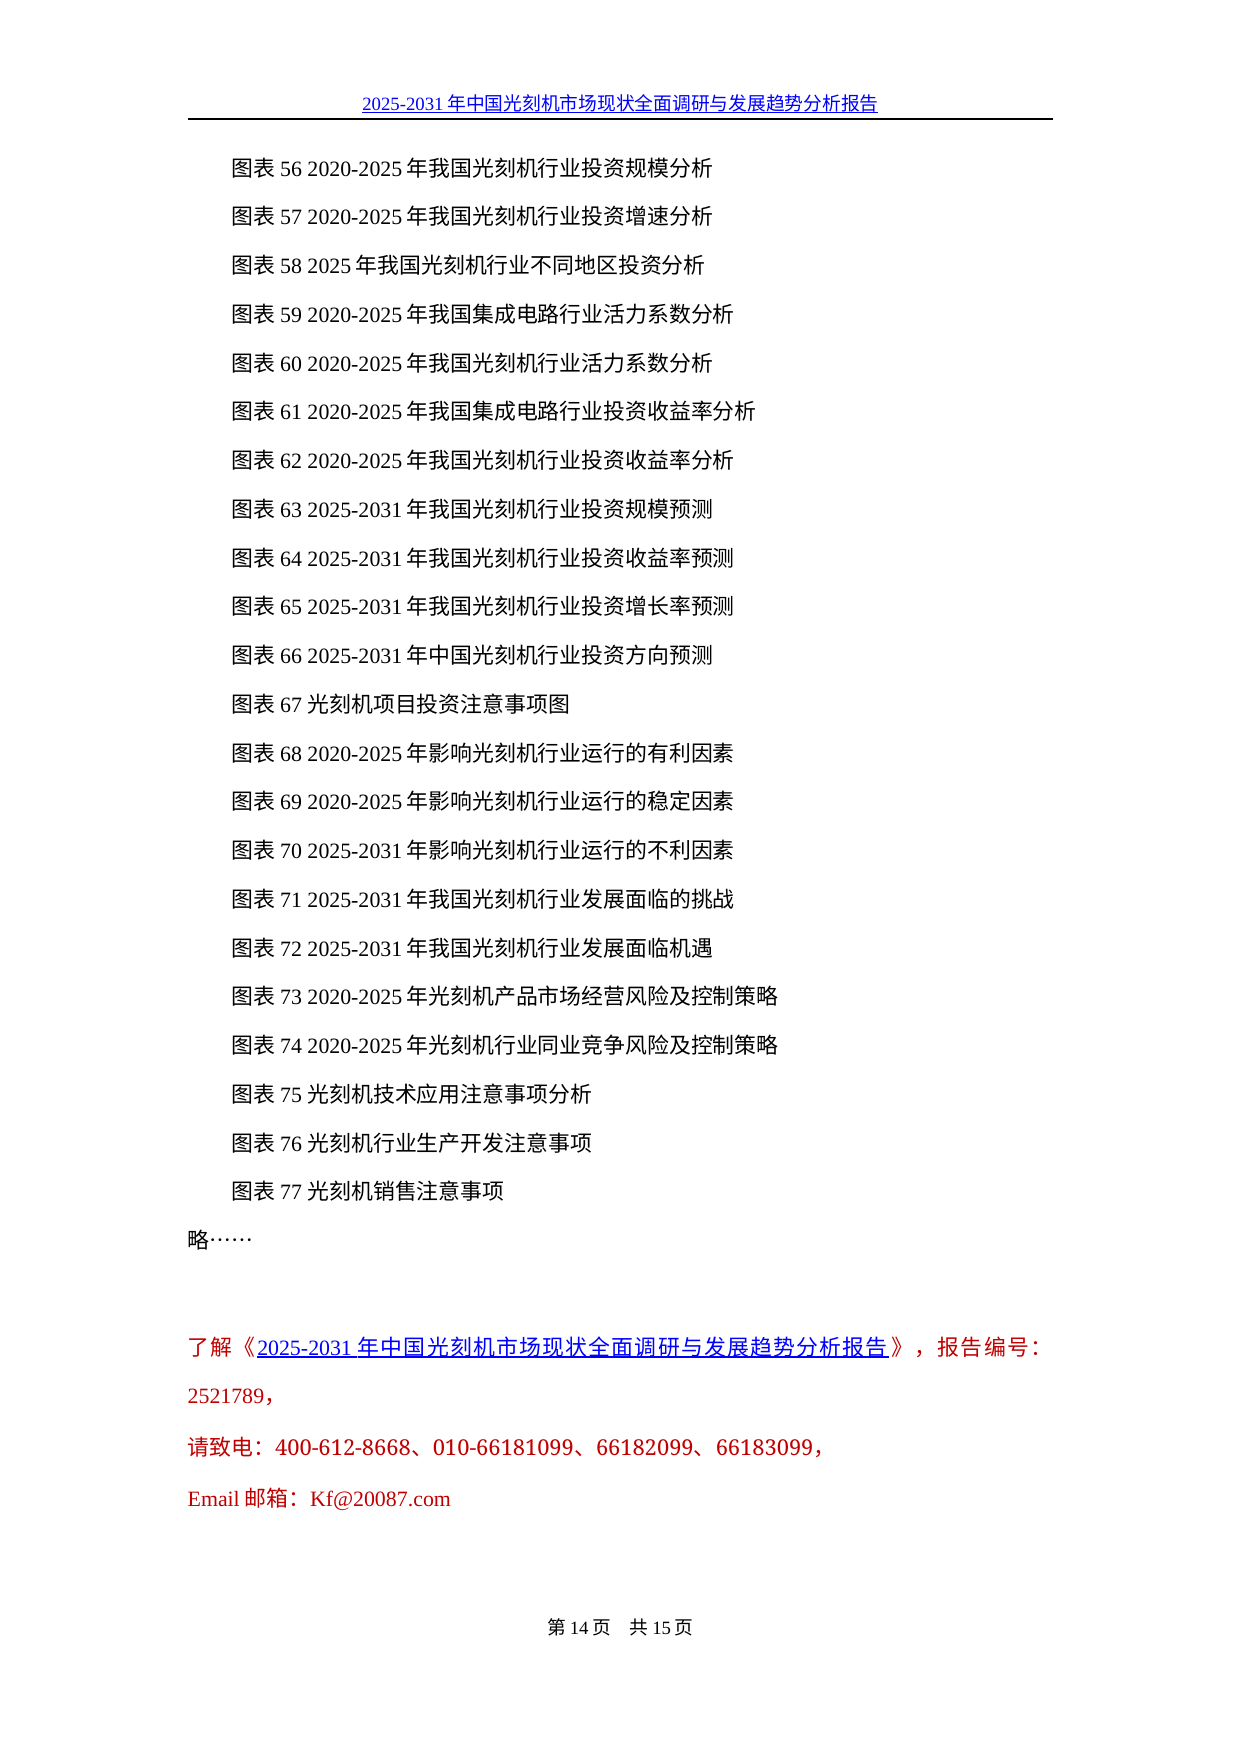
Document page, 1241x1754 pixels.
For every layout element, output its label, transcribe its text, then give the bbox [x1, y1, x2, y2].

text 请致电：400-612-8668、010-66181099、66182099、66183099， [187, 1429, 1053, 1462]
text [187, 150, 1053, 1255]
text 了解《2025-2031年中国光刻机市场现状全面调研与发展趋势分析报告》，报告编号：2521789， [187, 1329, 1053, 1410]
text Email邮箱：Kf@20087.com [187, 1481, 1053, 1513]
